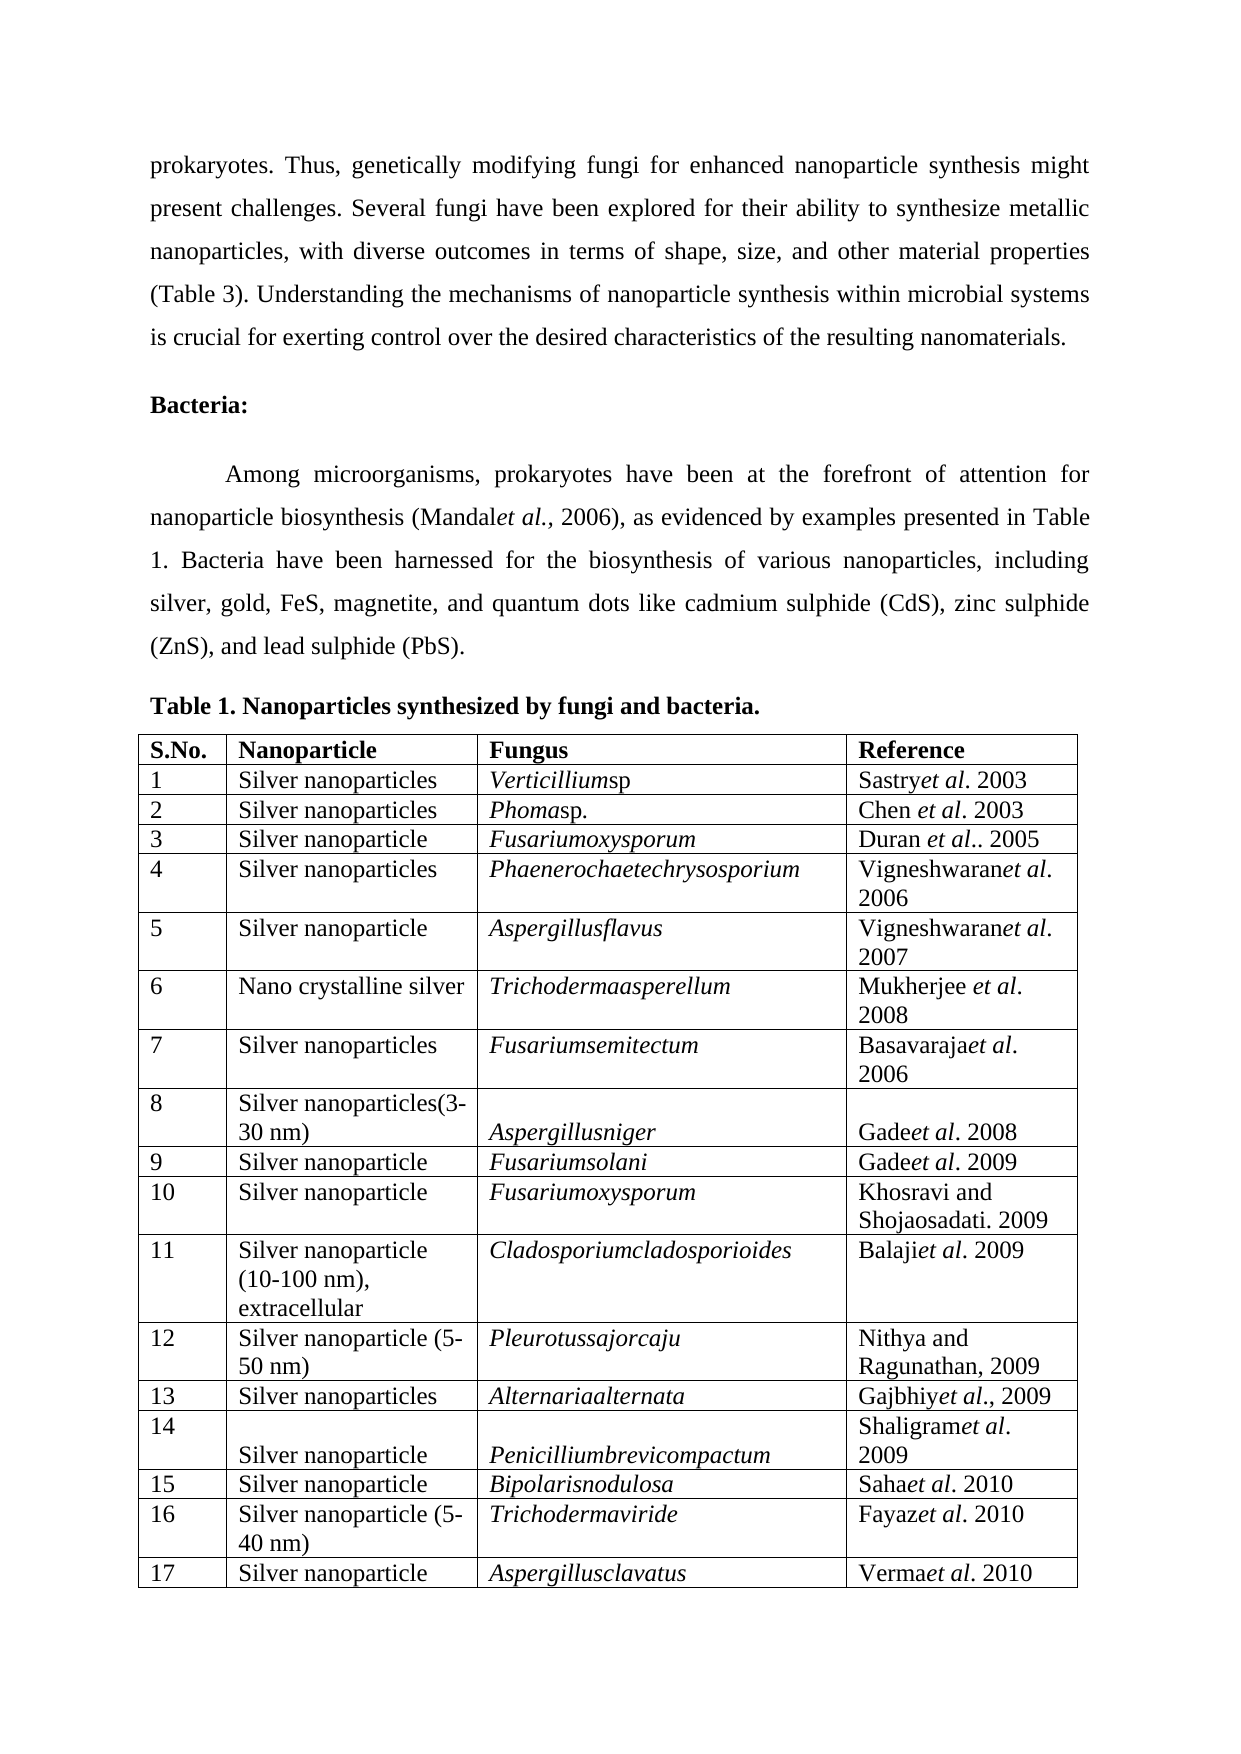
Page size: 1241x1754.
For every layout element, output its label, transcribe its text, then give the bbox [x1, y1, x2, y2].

table_cell Basavarajaet al. 2006 [847, 1030, 1077, 1087]
table_cell Silver nanoparticles [227, 1381, 477, 1410]
table_cell 10 [139, 1177, 226, 1234]
table_cell Shaligramet al. 2009 [847, 1411, 1077, 1468]
table_cell 4 [139, 854, 226, 912]
table_cell Bipolarisnodulosa [478, 1470, 846, 1498]
table_cell 16 [139, 1499, 226, 1557]
table_cell Silver nanoparticle (5-40 nm) [227, 1499, 477, 1557]
table_cell Fusariumoxysporum [478, 1177, 846, 1234]
table_cell Fusariumsemitectum [478, 1030, 846, 1087]
text Among microorganisms, prokaryotes have been at the forefront of attention for nanoparticle biosynthesis (Mandalet al., 2006), as evidenced by examples presented in Table 1. Bacteria have been harnessed for the biosynthesis of various nanoparticles, including silver, gold, FeS, magnetite, and quantum dots like cadmium sulphide (CdS), zinc sulphide (ZnS), and lead sulphide (PbS). [150, 459, 1090, 660]
table_cell Sastryet al. 2003 [847, 765, 1077, 794]
table_cell Silver nanoparticle [227, 913, 477, 970]
table_cell Silver nanoparticle (10-100 nm), extracellular [227, 1235, 477, 1322]
table_cell Trichodermaviride [478, 1499, 846, 1557]
table_header Nanoparticle [227, 735, 477, 764]
table_cell Silver nanoparticles [227, 1030, 477, 1087]
table_cell Gadeet al. 2008 [847, 1089, 1077, 1146]
table_cell Penicilliumbrevicompactum [478, 1411, 846, 1468]
table_cell Silver nanoparticle [227, 1411, 477, 1468]
table_cell Gadeet al. 2009 [847, 1147, 1077, 1176]
table_cell Balajiet al. 2009 [847, 1235, 1077, 1322]
table_cell Fayazet al. 2010 [847, 1499, 1077, 1557]
table_cell Silver nanoparticle [227, 1147, 477, 1176]
table_cell Pleurotussajorcaju [478, 1323, 846, 1380]
table_cell Silver nanoparticle [227, 825, 477, 853]
table_cell 14 [139, 1411, 226, 1468]
table_cell Silver nanoparticle [227, 1470, 477, 1498]
table_cell Phomasp. [478, 795, 846, 823]
table_cell 13 [139, 1381, 226, 1410]
table_cell 15 [139, 1470, 226, 1498]
table_cell Sahaet al. 2010 [847, 1470, 1077, 1498]
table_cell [227, 1558, 477, 1587]
table_cell 5 [139, 913, 226, 970]
text Table 1. Nanoparticles synthesized by fungi and bacteria. [150, 691, 1090, 720]
table_cell Khosravi and Shojaosadati. 2009 [847, 1177, 1077, 1234]
table_cell Chen et al. 2003 [847, 795, 1077, 823]
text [150, 150, 1090, 351]
table_cell Silver nanoparticles(3-30 nm) [227, 1089, 477, 1146]
table_header Reference [847, 735, 1077, 764]
table_cell Phaenerochaetechrysosporium [478, 854, 846, 912]
table_cell Silver nanoparticles [227, 765, 477, 794]
table_cell Duran et al.. 2005 [847, 825, 1077, 853]
table_cell Aspergillusniger [478, 1089, 846, 1146]
table_cell Silver nanoparticles [227, 795, 477, 823]
table_cell 9 [139, 1147, 226, 1176]
table_cell Vigneshwaranet al. 2007 [847, 913, 1077, 970]
text Bacteria: [150, 391, 1090, 419]
table_cell Verticilliumsp [478, 765, 846, 794]
table_cell Nithya and Ragunathan, 2009 [847, 1323, 1077, 1380]
table_header S.No. [139, 735, 226, 764]
table_cell 17 [139, 1558, 226, 1587]
table_cell 2 [139, 795, 226, 823]
table_cell Aspergillusflavus [478, 913, 846, 970]
table_cell Cladosporiumcladosporioides [478, 1235, 846, 1322]
table_cell 7 [139, 1030, 226, 1087]
table_cell Mukherjee et al. 2008 [847, 971, 1077, 1029]
table_cell 6 [139, 971, 226, 1029]
table_header Fungus [478, 735, 846, 764]
table_cell Vermaet al. 2010 [847, 1558, 1077, 1587]
table_cell Fusariumoxysporum [478, 825, 846, 853]
table_cell Silver nanoparticle (5-50 nm) [227, 1323, 477, 1380]
table_cell 8 [139, 1089, 226, 1146]
table_cell Aspergillusclavatus [478, 1558, 846, 1587]
table_cell 12 [139, 1323, 226, 1380]
table_cell Alternariaalternata [478, 1381, 846, 1410]
table_cell Nano crystalline silver [227, 971, 477, 1029]
table_cell 3 [139, 825, 226, 853]
table_cell Silver nanoparticles [227, 854, 477, 912]
table_cell Vigneshwaranet al. 2006 [847, 854, 1077, 912]
table_cell 11 [139, 1235, 226, 1322]
table_cell 1 [139, 765, 226, 794]
table_cell Trichodermaasperellum [478, 971, 846, 1029]
table_cell Gajbhiyet al., 2009 [847, 1381, 1077, 1410]
table_cell Silver nanoparticle [227, 1177, 477, 1234]
table_cell Fusariumsolani [478, 1147, 846, 1176]
